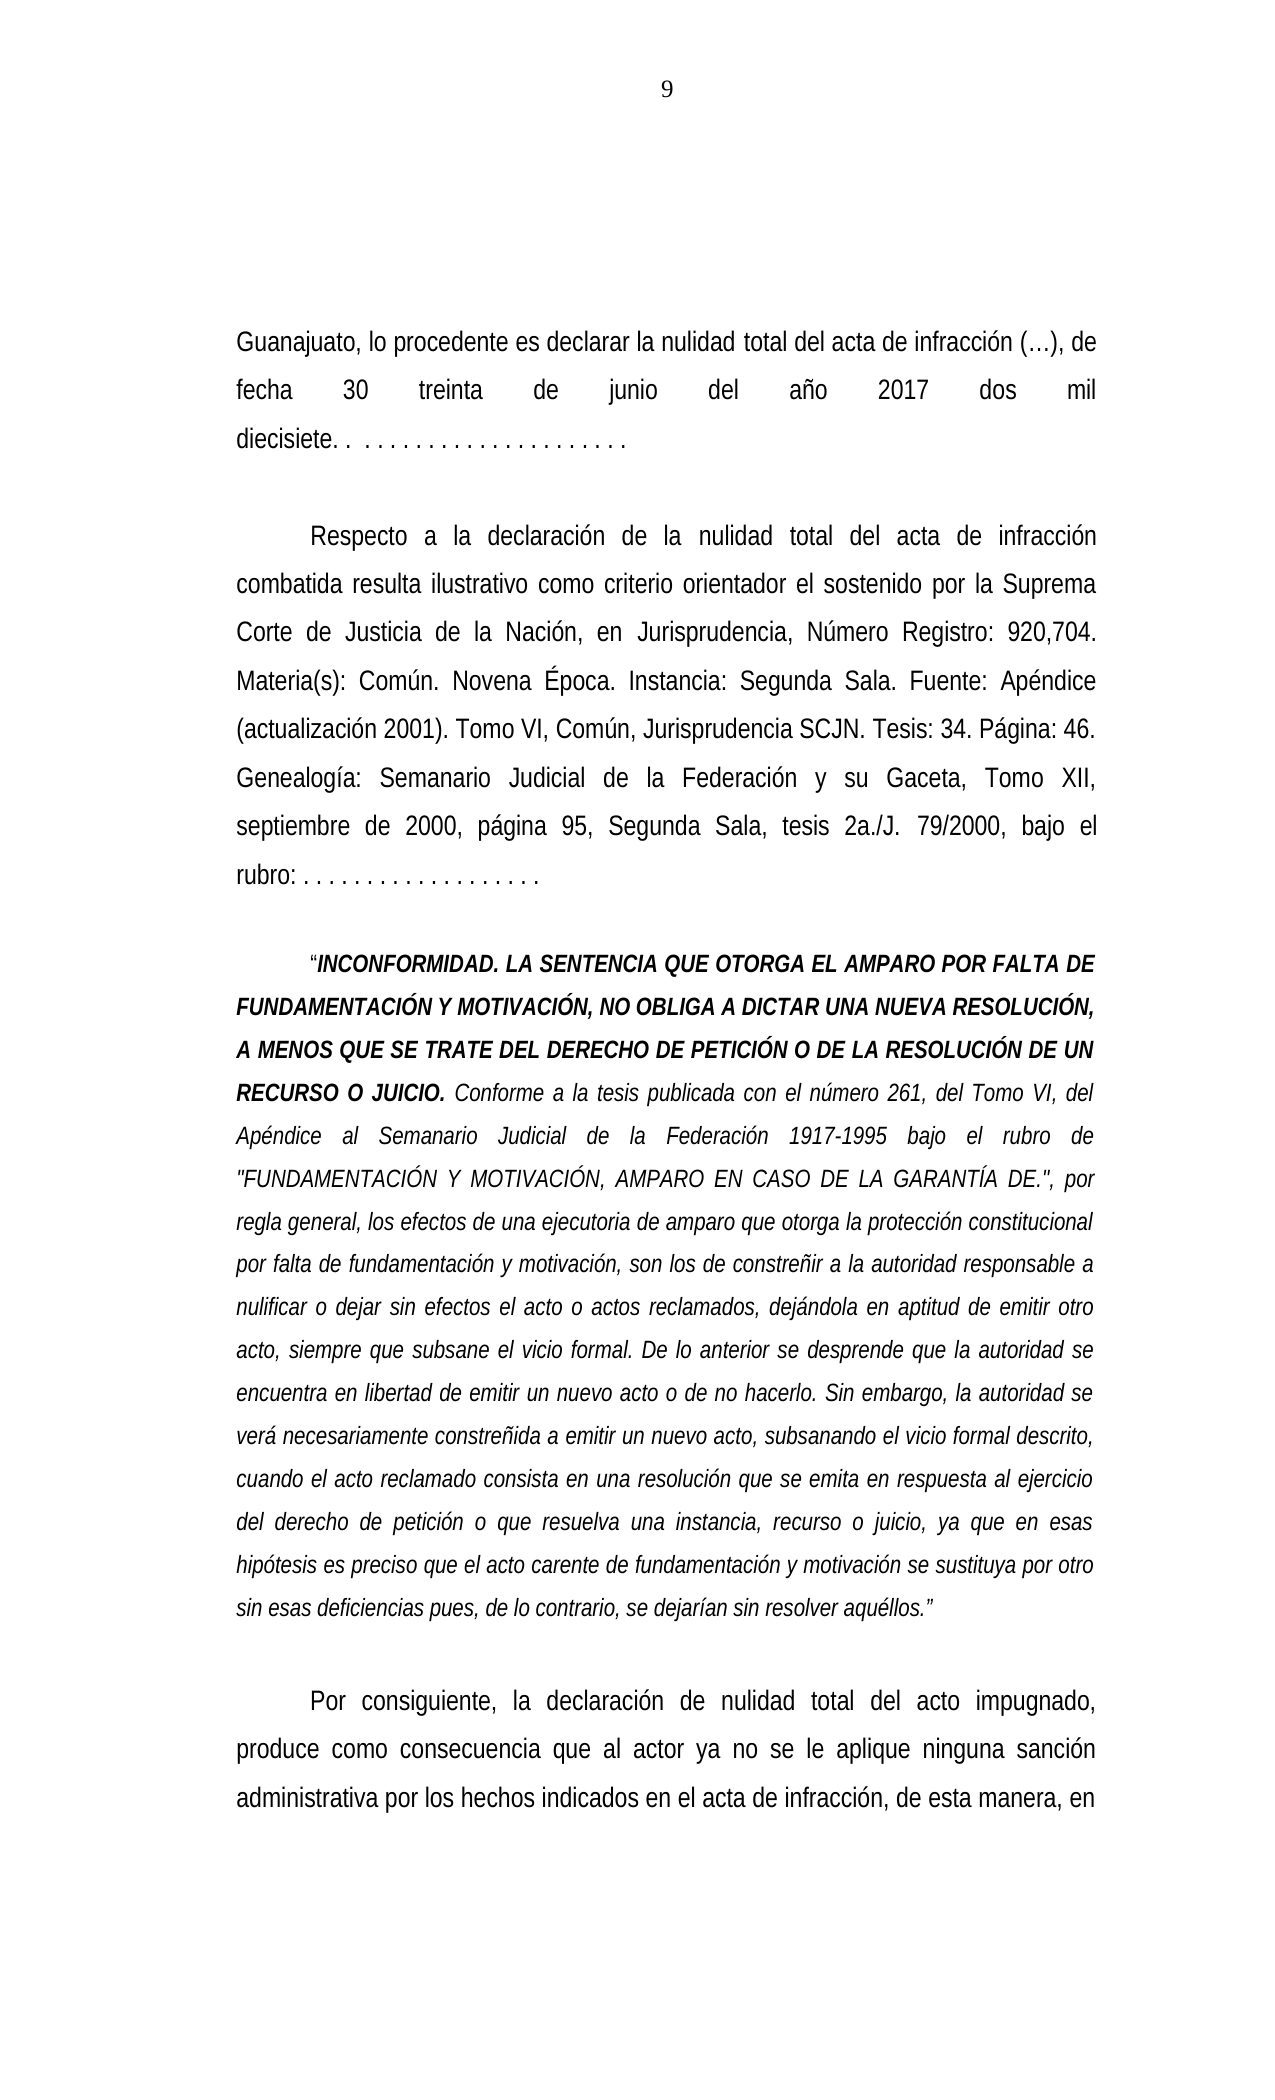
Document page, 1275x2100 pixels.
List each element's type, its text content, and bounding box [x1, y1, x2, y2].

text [236, 325, 1098, 454]
text “INCONFORMIDAD. LA SENTENCIA QUE OTORGA EL AMPARO POR FALTA DE FUNDAMENTACIÓN Y MOTIVACIÓN, NO OBLIGA A DICTAR UNA NUEVA RESOLUCIÓN, A MENOS QUE SE TRATE DEL DERECHO DE PETICIÓN O DE LA RESOLUCIÓN DE UN RECURSO O JUICIO. Conforme a la tesis publicada con el número 261, del Tomo VI, del Apéndice al Semanario Judicial de la Federación 1917-1995 bajo el rubro de "FUNDAMENTACIÓN Y MOTIVACIÓN, AMPARO EN CASO DE LA GARANTÍA DE.", por regla general, los efectos de una ejecutoria de amparo que otorga la protección constitucional por falta de fundamentación y motivación, son los de constreñir a la autoridad responsable a nulificar o dejar sin efectos el acto o actos reclamados, dejándola en aptitud de emitir otro acto, siempre que subsane el vicio formal. De lo anterior se desprende que la autoridad se encuentra en libertad de emitir un nuevo acto o de no hacerlo. Sin embargo, la autoridad se verá necesariamente constreñida a emitir un nuevo acto, subsanando el vicio formal descrito, cuando el acto reclamado consista en una resolución que se emita en respuesta al ejercicio del derecho de petición o que resuelva una instancia, recurso o juicio, ya que en esas hipótesis es preciso que el acto carente de fundamentación y motivación se sustituya por otro sin esas deficiencias pues, de lo contrario, se dejarían sin resolver aquéllos.” [236, 949, 1098, 1621]
text Respecto a la declaración de la nulidad total del acta de infracción combatida resulta ilustrativo como criterio orientador el sostenido por la Suprema Corte de Justicia de la Nación, en Jurisprudencia, Número Registro: 920,704. Materia(s): Común. Novena Época. Instancia: Segunda Sala. Fuente: Apéndice (actualización 2001). Tomo VI, Común, Jurisprudencia SCJN. Tesis: 34. Página: 46. Genealogía: Semanario Judicial de la Federación y su Gaceta, Tomo XII, septiembre de 2000, página 95, Segunda Sala, tesis 2a./J. 79/2000, bajo el rubro: . . . . . . . . . . . . . . . . . . . [236, 519, 1098, 890]
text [236, 1684, 1098, 1813]
